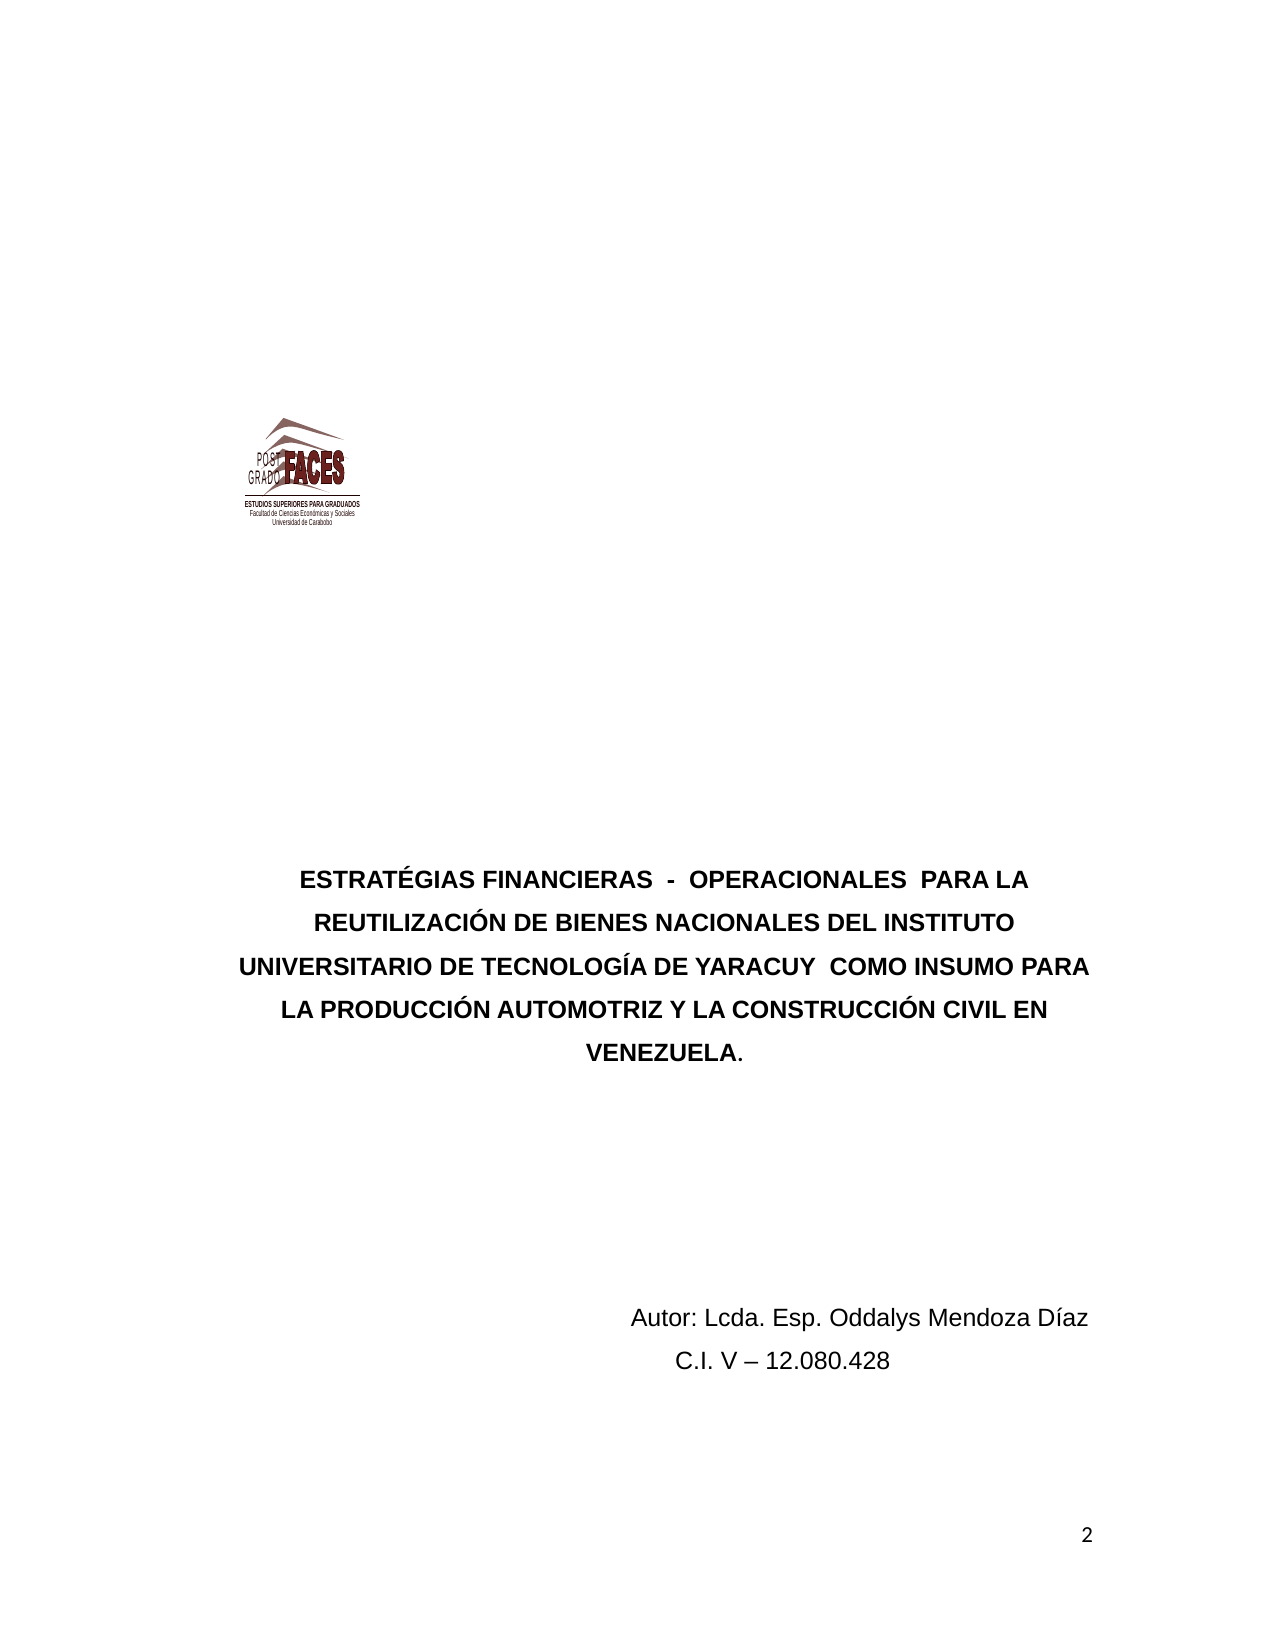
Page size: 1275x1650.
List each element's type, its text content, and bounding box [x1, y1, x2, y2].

text C.I. V – 12.080.428 [236, 1346, 1092, 1375]
list Autor: Lcda. Esp. Oddalys Mendoza Díaz [620, 1303, 1092, 1332]
text ESTRATÉGIAS FINANCIERAS - OPERACIONALES PARA LA REUTILIZACIÓN DE BIENES NACIONALES DEL INSTITUTO UNIVERSITARIO DE TECNOLOGÍA DE YARACUY COMO INSUMO PARA LA PRODUCCIÓN AUTOMOTRIZ Y LA CONSTRUCCIÓN CIVIL EN VENEZUELA. [236, 865, 1092, 1067]
